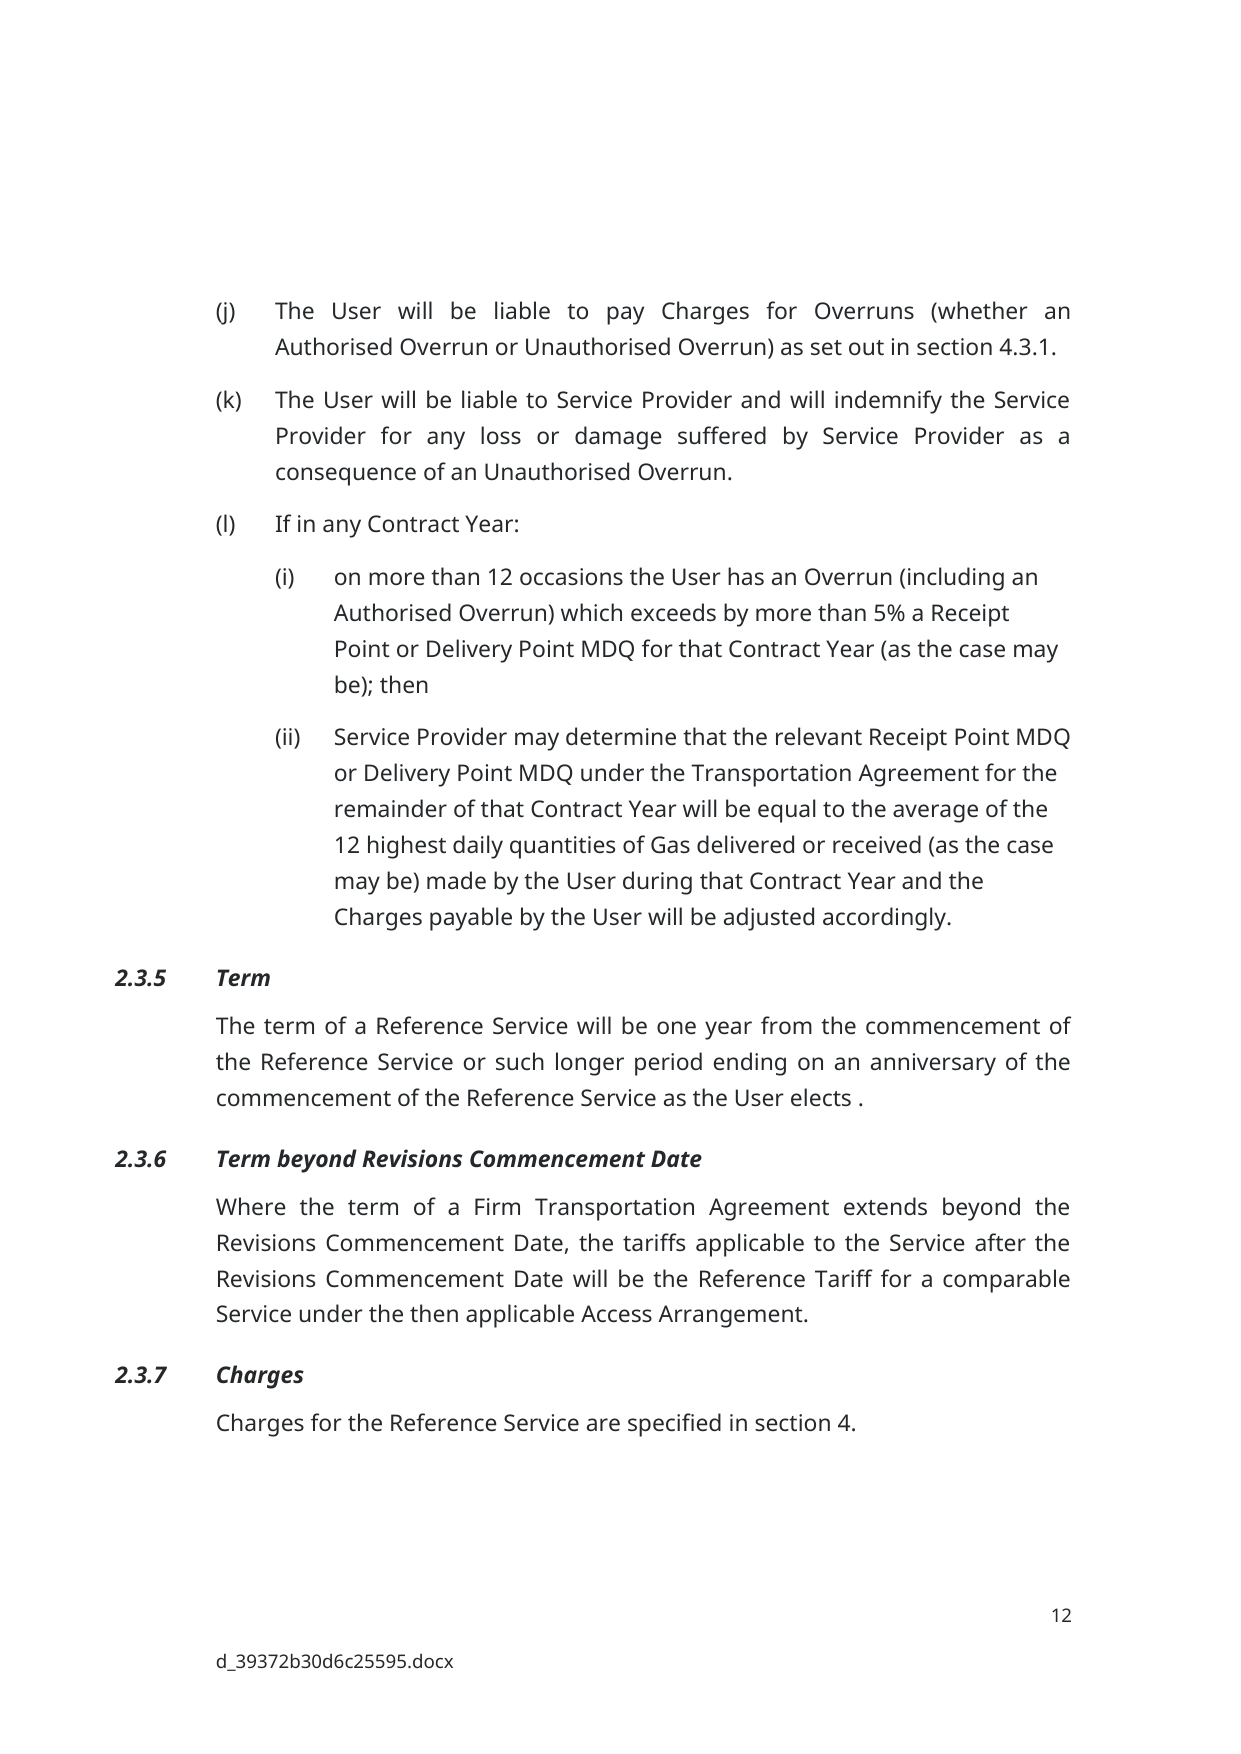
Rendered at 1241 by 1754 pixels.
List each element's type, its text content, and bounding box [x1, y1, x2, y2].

text The term of a Reference Service will be one year from the commencement of the Reference Service or such longer period ending on an anniversary of the commencement of the Reference Service as the User elects . [216, 1010, 1072, 1113]
text (ii) Service Provider may determine that the relevant Receipt Point MDQ or Delivery Point MDQ under the Transportation Agreement for the remainder of that Contract Year will be equal to the average of the 12 highest daily quantities of Gas delivered or received (as the case may be) made by the User during that Contract Year and the Charges payable by the User will be adjusted accordingly. [275, 721, 1072, 932]
subtitle Charges [115, 1359, 1072, 1391]
subtitle Term [115, 962, 1072, 993]
text (k) The User will be liable to Service Provider and will indemnify the Service Provider for any loss or damage suffered by Service Provider as a consequence of an Unauthorised Overrun. [216, 384, 1072, 487]
subtitle Term beyond Revisions Commencement Date [115, 1143, 1072, 1174]
text Where the term of a Firm Transportation Agreement extends beyond the Revisions Commencement Date, the tariffs applicable to the Service after the Revisions Commencement Date will be the Reference Tariff for a comparable Service under the then applicable Access Arrangement. [216, 1191, 1072, 1330]
text Charges for the Reference Service are specified in section 4. [216, 1407, 1072, 1438]
text (i) on more than 12 occasions the User has an Overrun (including an Authorised Overrun) which exceeds by more than 5% a Receipt Point or Delivery Point MDQ for that Contract Year (as the case may be); then [275, 561, 1072, 700]
text (l) If in any Contract Year: [216, 508, 1072, 539]
text (j) The User will be liable to pay Charges for Overruns (whether an Authorised Overrun or Unauthorised Overrun) as set out in section 4.3.1. [216, 295, 1072, 362]
